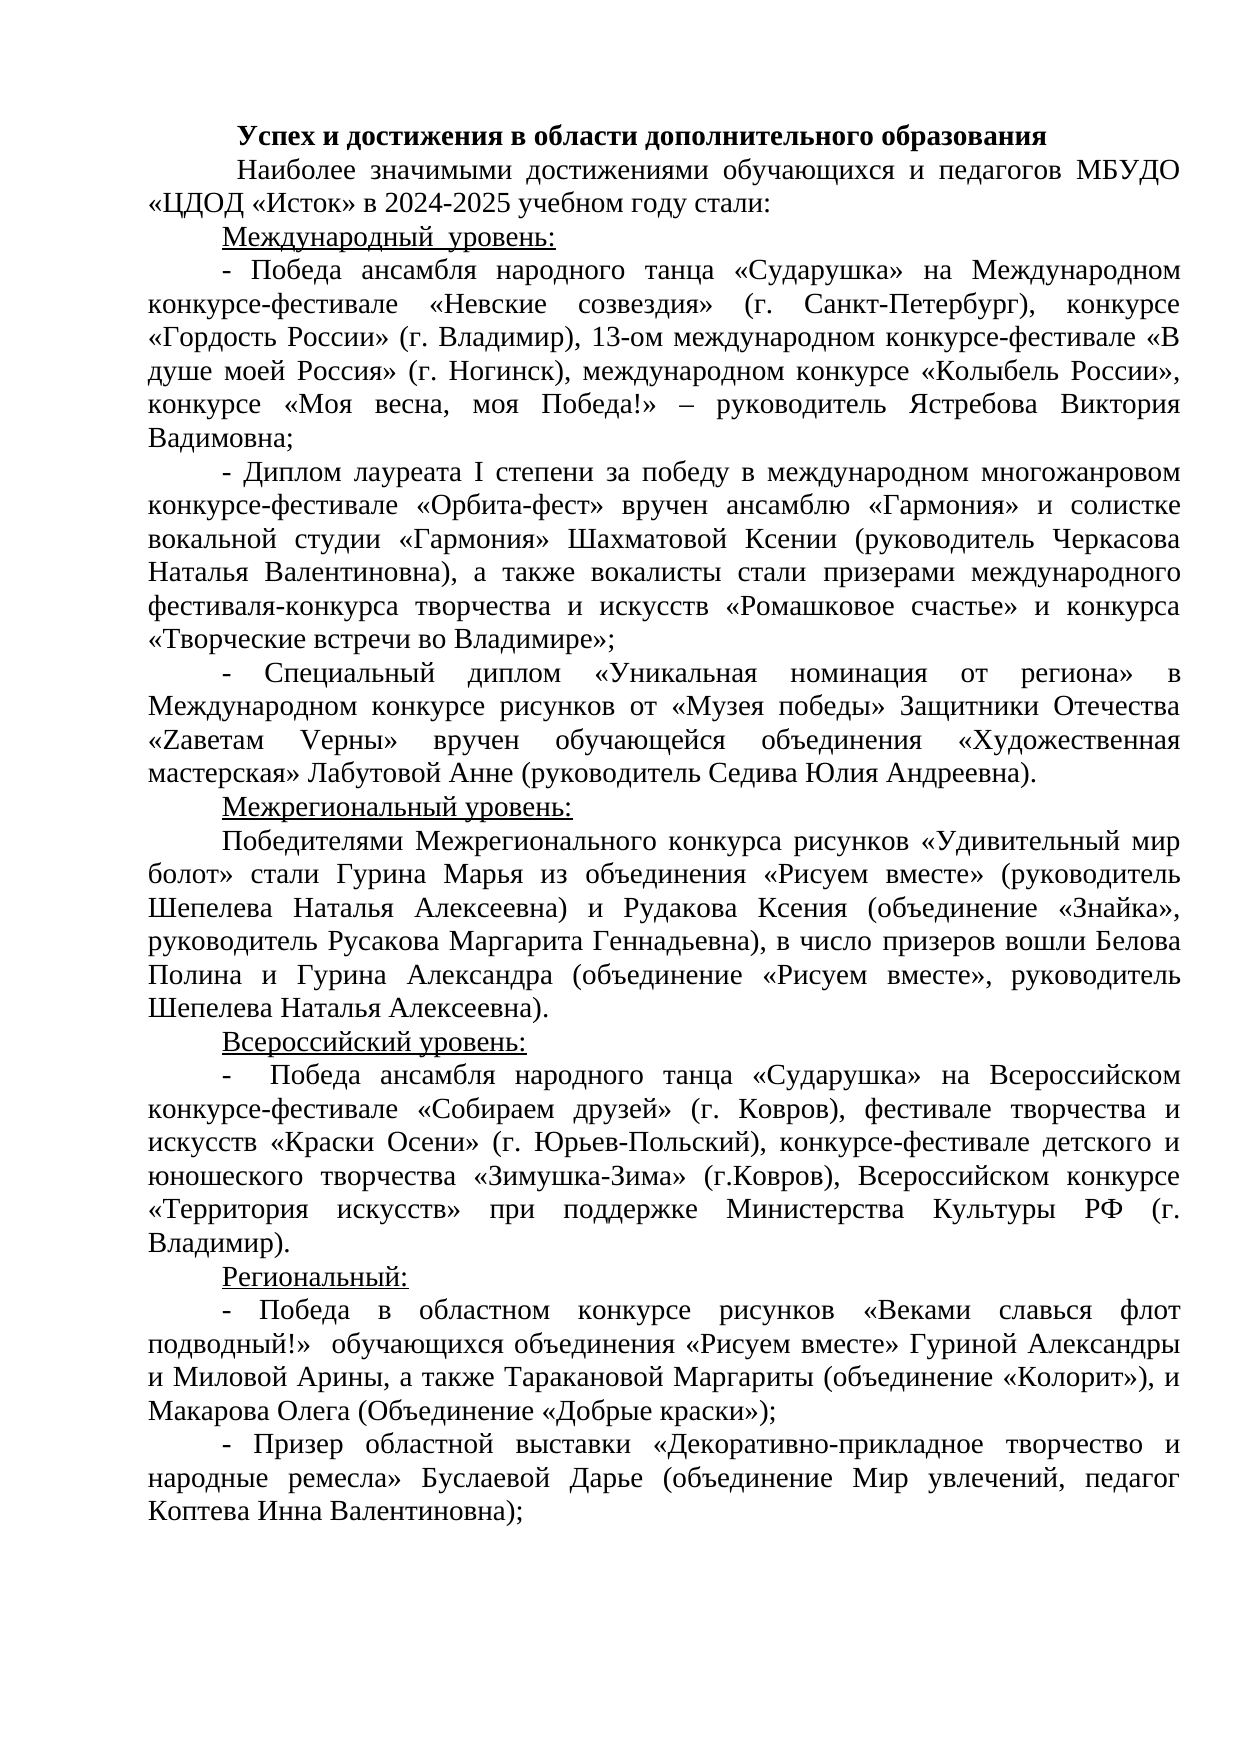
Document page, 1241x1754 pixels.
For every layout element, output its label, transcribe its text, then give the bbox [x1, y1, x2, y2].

list Успех и достижения в области дополнительного образования [148, 118, 1181, 152]
text - Победа ансамбля народного танца «Сударушка» на Международном конкурсе-фестивале «Невские созвездия» (г. Санкт-Петербург), конкурсе «Гордость России» (г. Владимир), 13-ом международном конкурсе-фестивале «В душе моей Россия» (г. Ногинск), международном конкурсе «Колыбель России», конкурсе «Моя весна, моя Победа!» – руководитель Ястребова Виктория Вадимовна; [148, 252, 1181, 454]
text - Призер областной выставки «Декоративно-прикладное творчество и народные ремесла» Буслаевой Дарье (объединение Мир увлечений, педагог Коптева Инна Валентиновна); [148, 1426, 1181, 1527]
text Межрегиональный уровень: [148, 789, 1181, 823]
text Победителями Межрегионального конкурса рисунков «Удивительный мир болот» стали Гурина Марья из объединения «Рисуем вместе» (руководитель Шепелева Наталья Алексеевна) и Рудакова Ксения (объединение «Знайка», руководитель Русакова Маргарита Геннадьевна), в число призеров вошли Белова Полина и Гурина Александра (объединение «Рисуем вместе», руководитель Шепелева Наталья Алексеевна). [148, 823, 1181, 1024]
text - Специальный диплом «Уникальная номинация от региона» в Международном конкурсе рисунков от «Музея победы» Защитники Отечества «Zаветам Vерны» вручен обучающейся объединения «Художественная мастерская» Лабутовой Анне (руководитель Седива Юлия Андреевна). [148, 655, 1181, 789]
text - Диплом лауреата I степени за победу в международном многожанровом конкурсе-фестивале «Орбита-фест» вручен ансамблю «Гармония» и солистке вокальной студии «Гармония» Шахматовой Ксении (руководитель Черкасова Наталья Валентиновна), а также вокалисты стали призерами международного фестиваля-конкурса творчества и искусств «Ромашковое счастье» и конкурса «Творческие встречи во Владимире»; [148, 454, 1181, 655]
text - Победа в областном конкурсе рисунков «Веками славься флот подводный!» обучающихся объединения «Рисуем вместе» Гуриной Александры и Миловой Арины, а также Таракановой Маргариты (объединение «Колорит»), и Макарова Олега (Объединение «Добрые краски»); [148, 1292, 1181, 1426]
list Наиболее значимыми достижениями обучающихся и педагогов МБУДО «ЦДОД «Исток» в 2024-2025 учебном году стали: [148, 152, 1181, 219]
text - Победа ансамбля народного танца «Сударушка» на Всероссийском конкурсе-фестивале «Собираем друзей» (г. Ковров), фестивале творчества и искусств «Краски Осени» (г. Юрьев-Польский), конкурсе-фестивале детского и юношеского творчества «Зимушка-Зима» (г.Ковров), Всероссийском конкурсе «Территория искусств» при поддержке Министерства Культуры РФ (г. Владимир). [148, 1057, 1181, 1259]
text Всероссийский уровень: [148, 1024, 1181, 1057]
text Международный уровень: [148, 219, 1181, 252]
text Региональный: [148, 1259, 1181, 1292]
